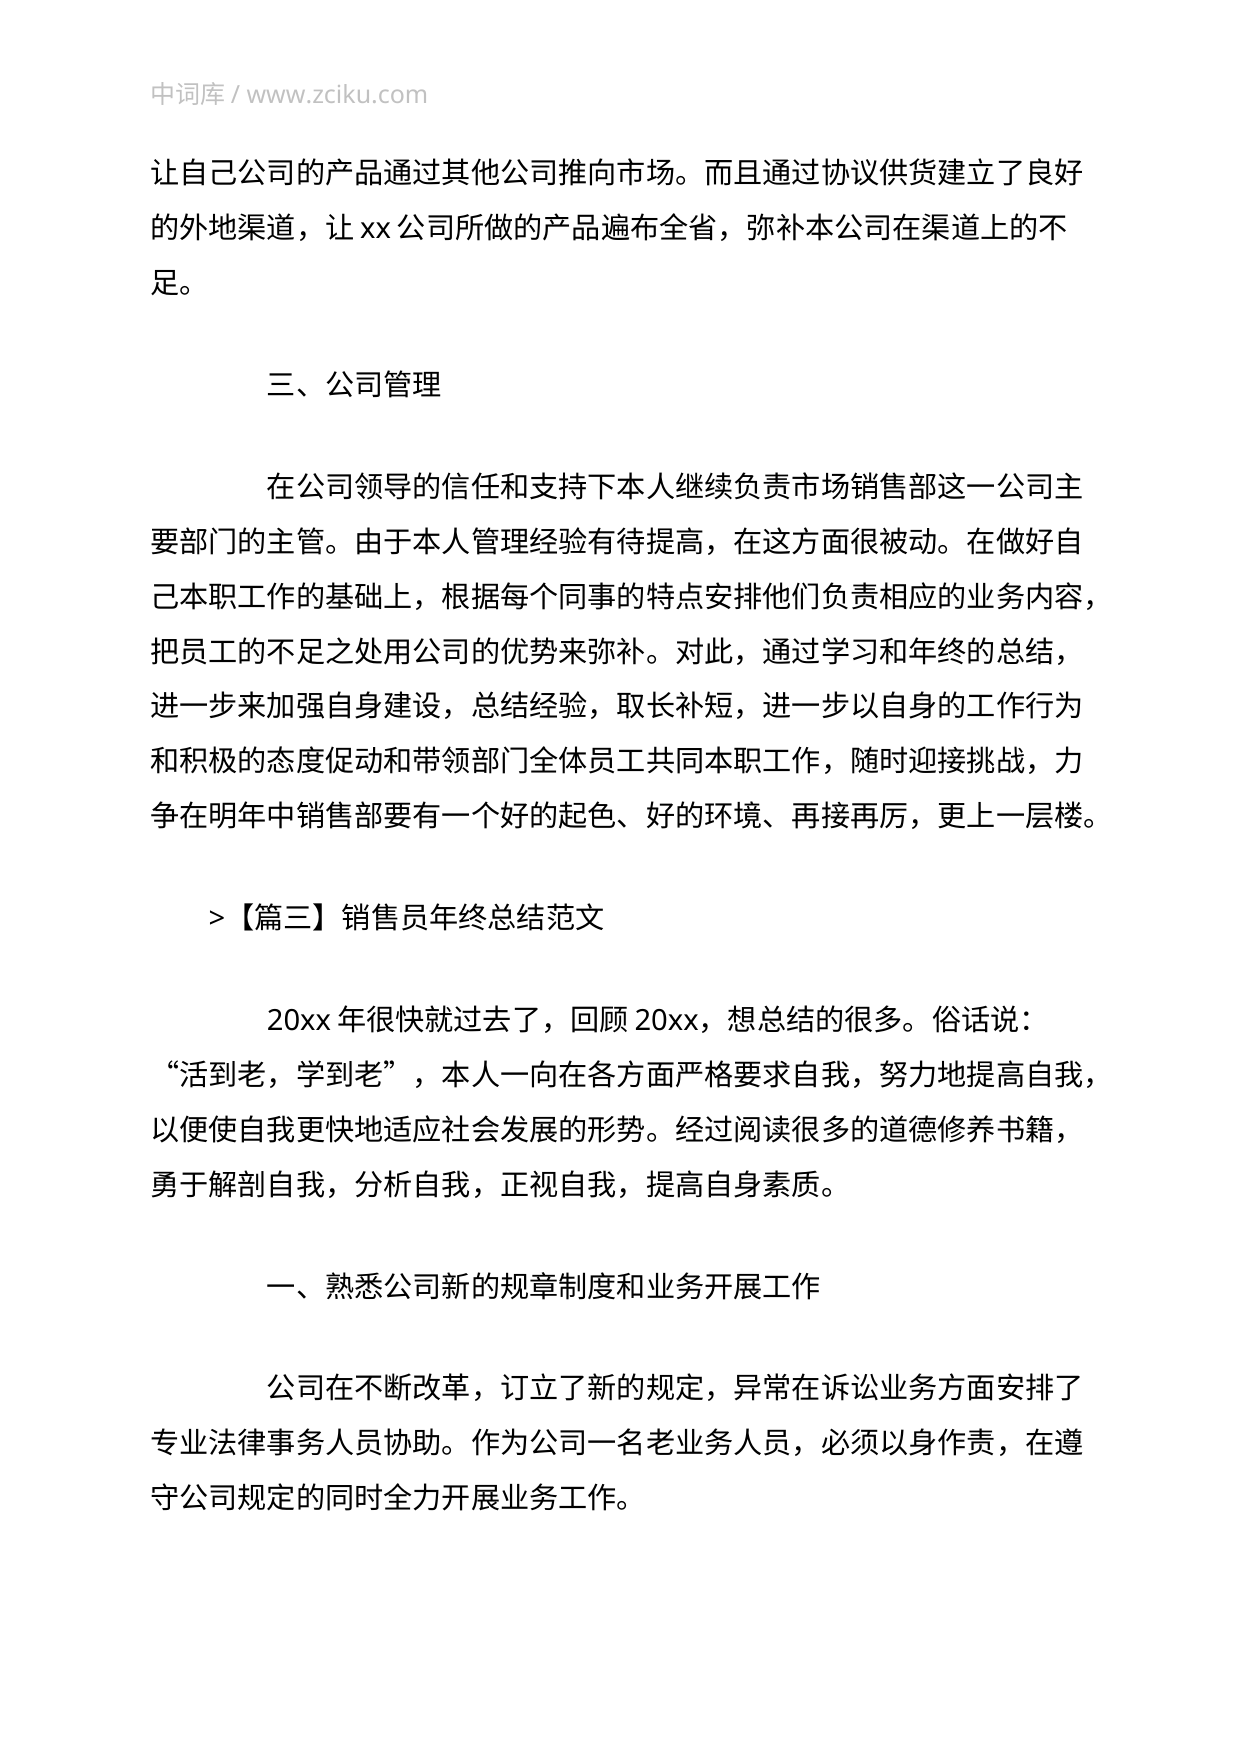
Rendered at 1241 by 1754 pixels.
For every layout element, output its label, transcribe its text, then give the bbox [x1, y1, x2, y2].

text >【篇三】销售员年终总结范文 [150, 894, 1090, 937]
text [150, 150, 1090, 302]
text 一、熟悉公司新的规章制度和业务开展工作 [150, 1263, 1090, 1305]
text 公司在不断改革，订立了新的规定，异常在诉讼业务方面安排了专业法律事务人员协助。作为公司一名老业务人员，必须以身作责，在遵守公司规定的同时全力开展业务工作。 [150, 1365, 1090, 1517]
text 20xx年很快就过去了，回顾20xx，想总结的很多。俗话说：“活到老，学到老”，本人一向在各方面严格要求自我，努力地提高自我，以便使自我更快地适应社会发展的形势。经过阅读很多的道德修养书籍，勇于解剖自我，分析自我，正视自我，提高自身素质。 [150, 997, 1090, 1204]
text 在公司领导的信任和支持下本人继续负责市场销售部这一公司主要部门的主管。由于本人管理经验有待提高，在这方面很被动。在做好自己本职工作的基础上，根据每个同事的特点安排他们负责相应的业务内容，把员工的不足之处用公司的优势来弥补。对此，通过学习和年终的总结，进一步来加强自身建设，总结经验，取长补短，进一步以自身的工作行为和积极的态度促动和带领部门全体员工共同本职工作，随时迎接挑战，力争在明年中销售部要有一个好的起色、好的环境、再接再厉，更上一层楼。 [150, 463, 1090, 835]
text 三、公司管理 [150, 362, 1090, 404]
